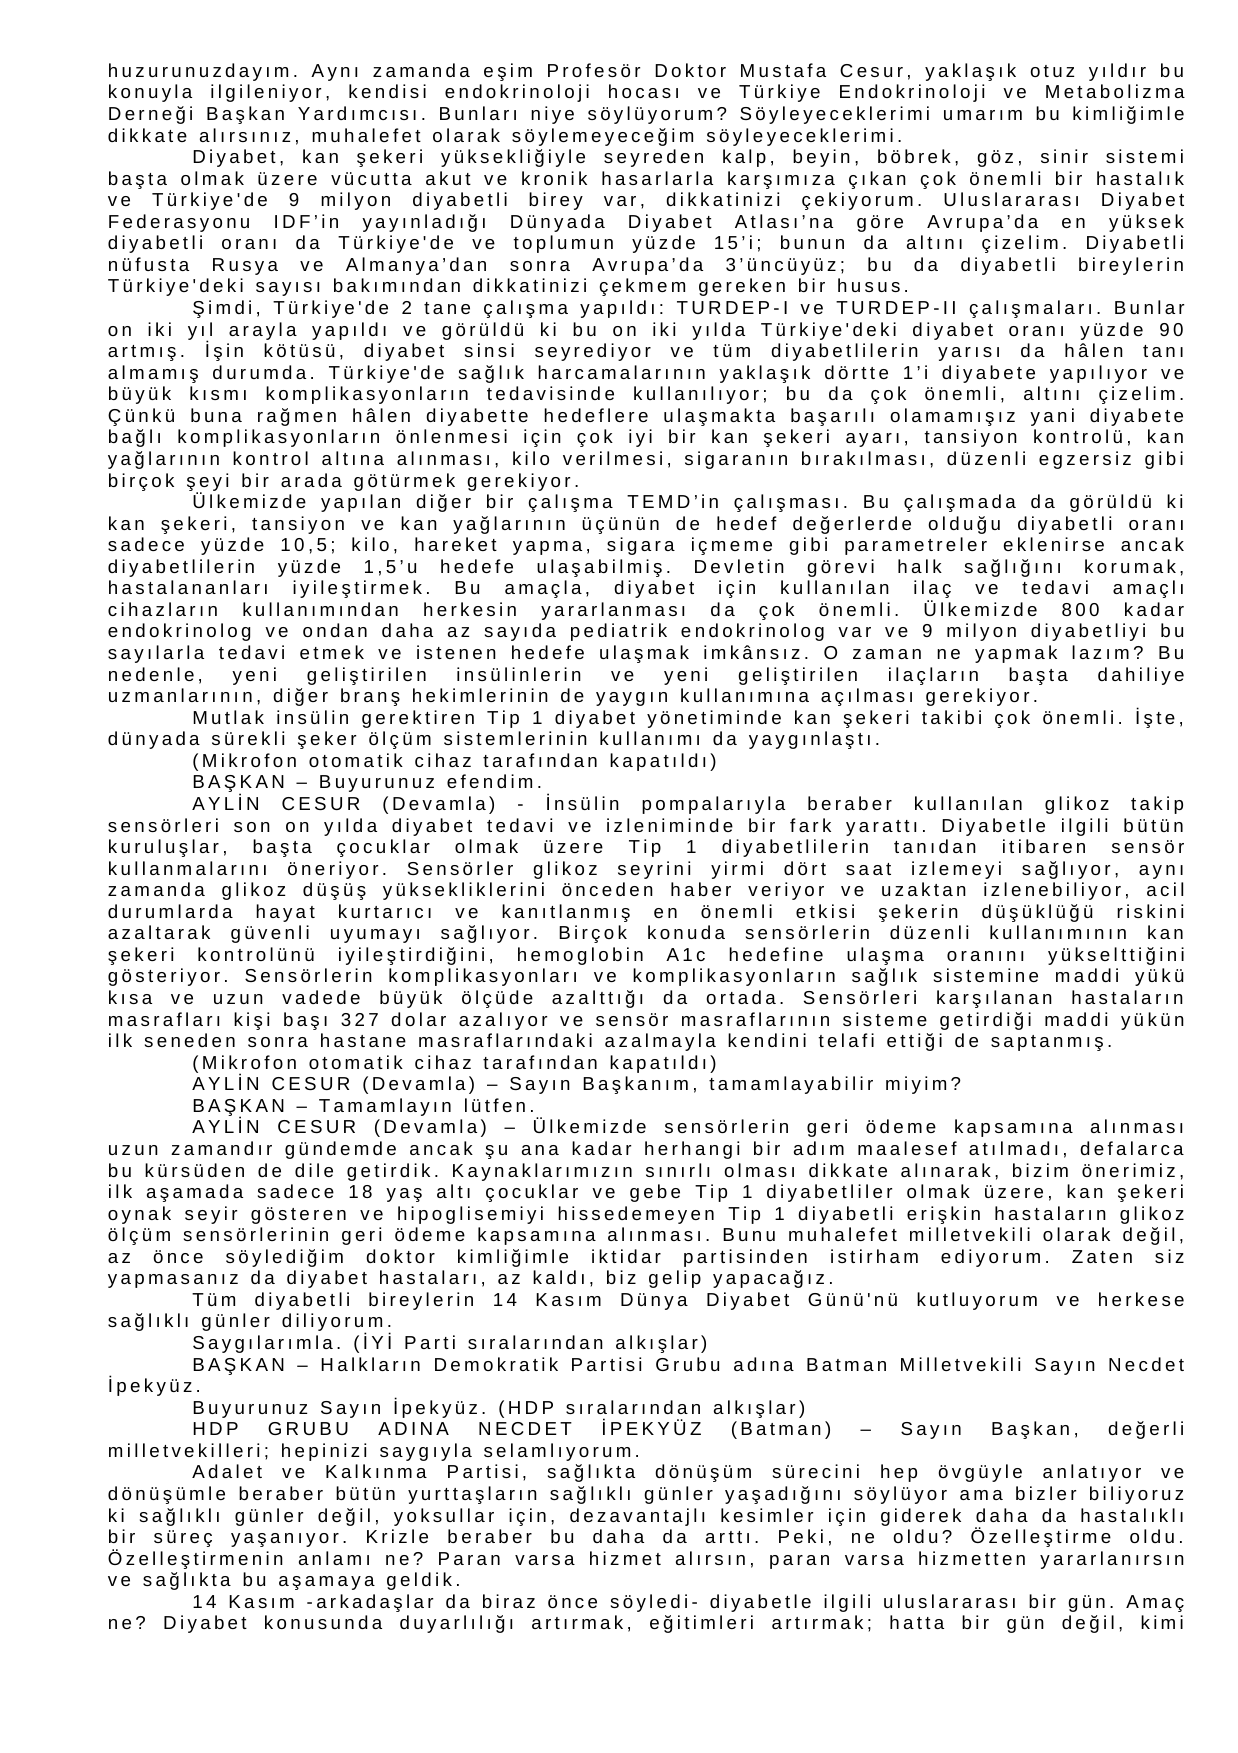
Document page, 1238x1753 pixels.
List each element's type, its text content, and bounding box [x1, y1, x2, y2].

text AYLİN CESUR (Devamla) - İnsülin pompalarıyla beraber kullanılan glikoz takip sensörleri son on yılda diyabet tedavi ve izleniminde bir fark yarattı. Diyabetle ilgili bütün kuruluşlar, başta çocuklar olmak üzere Tip 1 diyabetlilerin tanıdan itibaren sensör kullanmalarını öneriyor. Sensörler glikoz seyrini yirmi dört saat izlemeyi sağlıyor, aynı zamanda glikoz düşüş yüksekliklerini önceden haber veriyor ve uzaktan izlenebiliyor, acil durumlarda hayat kurtarıcı ve kanıtlanmış en önemli etkisi şekerin düşüklüğü riskini azaltarak güvenli uyumayı sağlıyor. Birçok konuda sensörlerin düzenli kullanımının kan şekeri kontrolünü iyileştirdiğini, hemoglobin A1c hedefine ulaşma oranını yükselttiğini gösteriyor. Sensörlerin komplikasyonları ve komplikasyonların sağlık sistemine maddi yükü kısa ve uzun vadede büyük ölçüde azalttığı da ortada. Sensörleri karşılanan hastaların masrafları kişi başı 327 dolar azalıyor ve sensör masraflarının sisteme getirdiği maddi yükün ilk seneden sonra hastane masraflarındaki azalmayla kendini telafi ettiği de saptanmış. [108, 793, 1186, 1052]
text AYLİN CESUR (Devamla) – Ülkemizde sensörlerin geri ödeme kapsamına alınması uzun zamandır gündemde ancak şu ana kadar herhangi bir adım maalesef atılmadı, defalarca bu kürsüden de dile getirdik. Kaynaklarımızın sınırlı olması dikkate alınarak, bizim önerimiz, ilk aşamada sadece 18 yaş altı çocuklar ve gebe Tip 1 diyabetliler olmak üzere, kan şekeri oynak seyir gösteren ve hipoglisemiyi hissedemeyen Tip 1 diyabetli erişkin hastaların glikoz ölçüm sensörlerinin geri ödeme kapsamına alınması. Bunu muhalefet milletvekili olarak değil, az önce söylediğim doktor kimliğimle iktidar partisinden istirham ediyorum. Zaten siz yapmasanız da diyabet hastaları, az kaldı, biz gelip yapacağız. [108, 1116, 1186, 1289]
text HDP GRUBU ADINA NECDET İPEKYÜZ (Batman) – Sayın Başkan, değerli milletvekilleri; hepinizi saygıyla selamlıyorum. [108, 1418, 1186, 1461]
text BAŞKAN – Tamamlayın lütfen. [108, 1095, 1186, 1116]
text Şimdi, Türkiye'de 2 tane çalışma yapıldı: TURDEP-I ve TURDEP-II çalışmaları. Bunlar on iki yıl arayla yapıldı ve görüldü ki bu on iki yılda Türkiye'deki diyabet oranı yüzde 90 artmış. İşin kötüsü, diyabet sinsi seyrediyor ve tüm diyabetlilerin yarısı da hâlen tanı almamış durumda. Türkiye'de sağlık harcamalarının yaklaşık dörtte 1’i diyabete yapılıyor ve büyük kısmı komplikasyonların tedavisinde kullanılıyor; bu da çok önemli, altını çizelim. Çünkü buna rağmen hâlen diyabette hedeflere ulaşmakta başarılı olamamışız yani diyabete bağlı komplikasyonların önlenmesi için çok iyi bir kan şekeri ayarı, tansiyon kontrolü, kan yağlarının kontrol altına alınması, kilo verilmesi, sigaranın bırakılması, düzenli egzersiz gibi birçok şeyi bir arada götürmek gerekiyor. [108, 297, 1186, 491]
text (Mikrofon otomatik cihaz tarafından kapatıldı) [108, 1052, 1186, 1073]
text Diyabet, kan şekeri yüksekliğiyle seyreden kalp, beyin, böbrek, göz, sinir sistemi başta olmak üzere vücutta akut ve kronik hasarlarla karşımıza çıkan çok önemli bir hastalık ve Türkiye'de 9 milyon diyabetli birey var, dikkatinizi çekiyorum. Uluslararası Diyabet Federasyonu IDF’in yayınladığı Dünyada Diyabet Atlası’na göre Avrupa’da en yüksek diyabetli oranı da Türkiye'de ve toplumun yüzde 15’i; bunun da altını çizelim. Diyabetli nüfusta Rusya ve Almanya’dan sonra Avrupa’da 3’üncüyüz; bu da diyabetli bireylerin Türkiye'deki sayısı bakımından dikkatinizi çekmem gereken bir husus. [108, 146, 1186, 297]
text AYLİN CESUR (Devamla) – Sayın Başkanım, tamamlayabilir miyim? [108, 1073, 1186, 1095]
text BAŞKAN – Buyurunuz efendim. [108, 771, 1186, 793]
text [108, 60, 1186, 146]
text Adalet ve Kalkınma Partisi, sağlıkta dönüşüm sürecini hep övgüyle anlatıyor ve dönüşümle beraber bütün yurttaşların sağlıklı günler yaşadığını söylüyor ama bizler biliyoruz ki sağlıklı günler değil, yoksullar için, dezavantajlı kesimler için giderek daha da hastalıklı bir süreç yaşanıyor. Krizle beraber bu daha da arttı. Peki, ne oldu? Özelleştirme oldu. Özelleştirmenin anlamı ne? Paran varsa hizmet alırsın, paran varsa hizmetten yararlanırsın ve sağlıkta bu aşamaya geldik. [108, 1461, 1186, 1591]
text Buyurunuz Sayın İpekyüz. (HDP sıralarından alkışlar) [108, 1397, 1186, 1418]
text Ülkemizde yapılan diğer bir çalışma TEMD’in çalışması. Bu çalışmada da görüldü ki kan şekeri, tansiyon ve kan yağlarının üçünün de hedef değerlerde olduğu diyabetli oranı sadece yüzde 10,5; kilo, hareket yapma, sigara içmeme gibi parametreler eklenirse ancak diyabetlilerin yüzde 1,5’u hedefe ulaşabilmiş. Devletin görevi halk sağlığını korumak, hastalananları iyileştirmek. Bu amaçla, diyabet için kullanılan ilaç ve tedavi amaçlı cihazların kullanımından herkesin yararlanması da çok önemli. Ülkemizde 800 kadar endokrinolog ve ondan daha az sayıda pediatrik endokrinolog var ve 9 milyon diyabetliyi bu sayılarla tedavi etmek ve istenen hedefe ulaşmak imkânsız. O zaman ne yapmak lazım? Bu nedenle, yeni geliştirilen insülinlerin ve yeni geliştirilen ilaçların başta dahiliye uzmanlarının, diğer branş hekimlerinin de yaygın kullanımına açılması gerekiyor. [108, 491, 1186, 707]
text BAŞKAN – Halkların Demokratik Partisi Grubu adına Batman Milletvekili Sayın Necdet İpekyüz. [108, 1353, 1186, 1397]
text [108, 1591, 1186, 1634]
text Tüm diyabetli bireylerin 14 Kasım Dünya Diyabet Günü'nü kutluyorum ve herkese sağlıklı günler diliyorum. [108, 1289, 1186, 1332]
text (Mikrofon otomatik cihaz tarafından kapatıldı) [108, 750, 1186, 771]
text Saygılarımla. (İYİ Parti sıralarından alkışlar) [108, 1332, 1186, 1353]
text Mutlak insülin gerektiren Tip 1 diyabet yönetiminde kan şekeri takibi çok önemli. İşte, dünyada sürekli şeker ölçüm sistemlerinin kullanımı da yaygınlaştı. [108, 707, 1186, 750]
